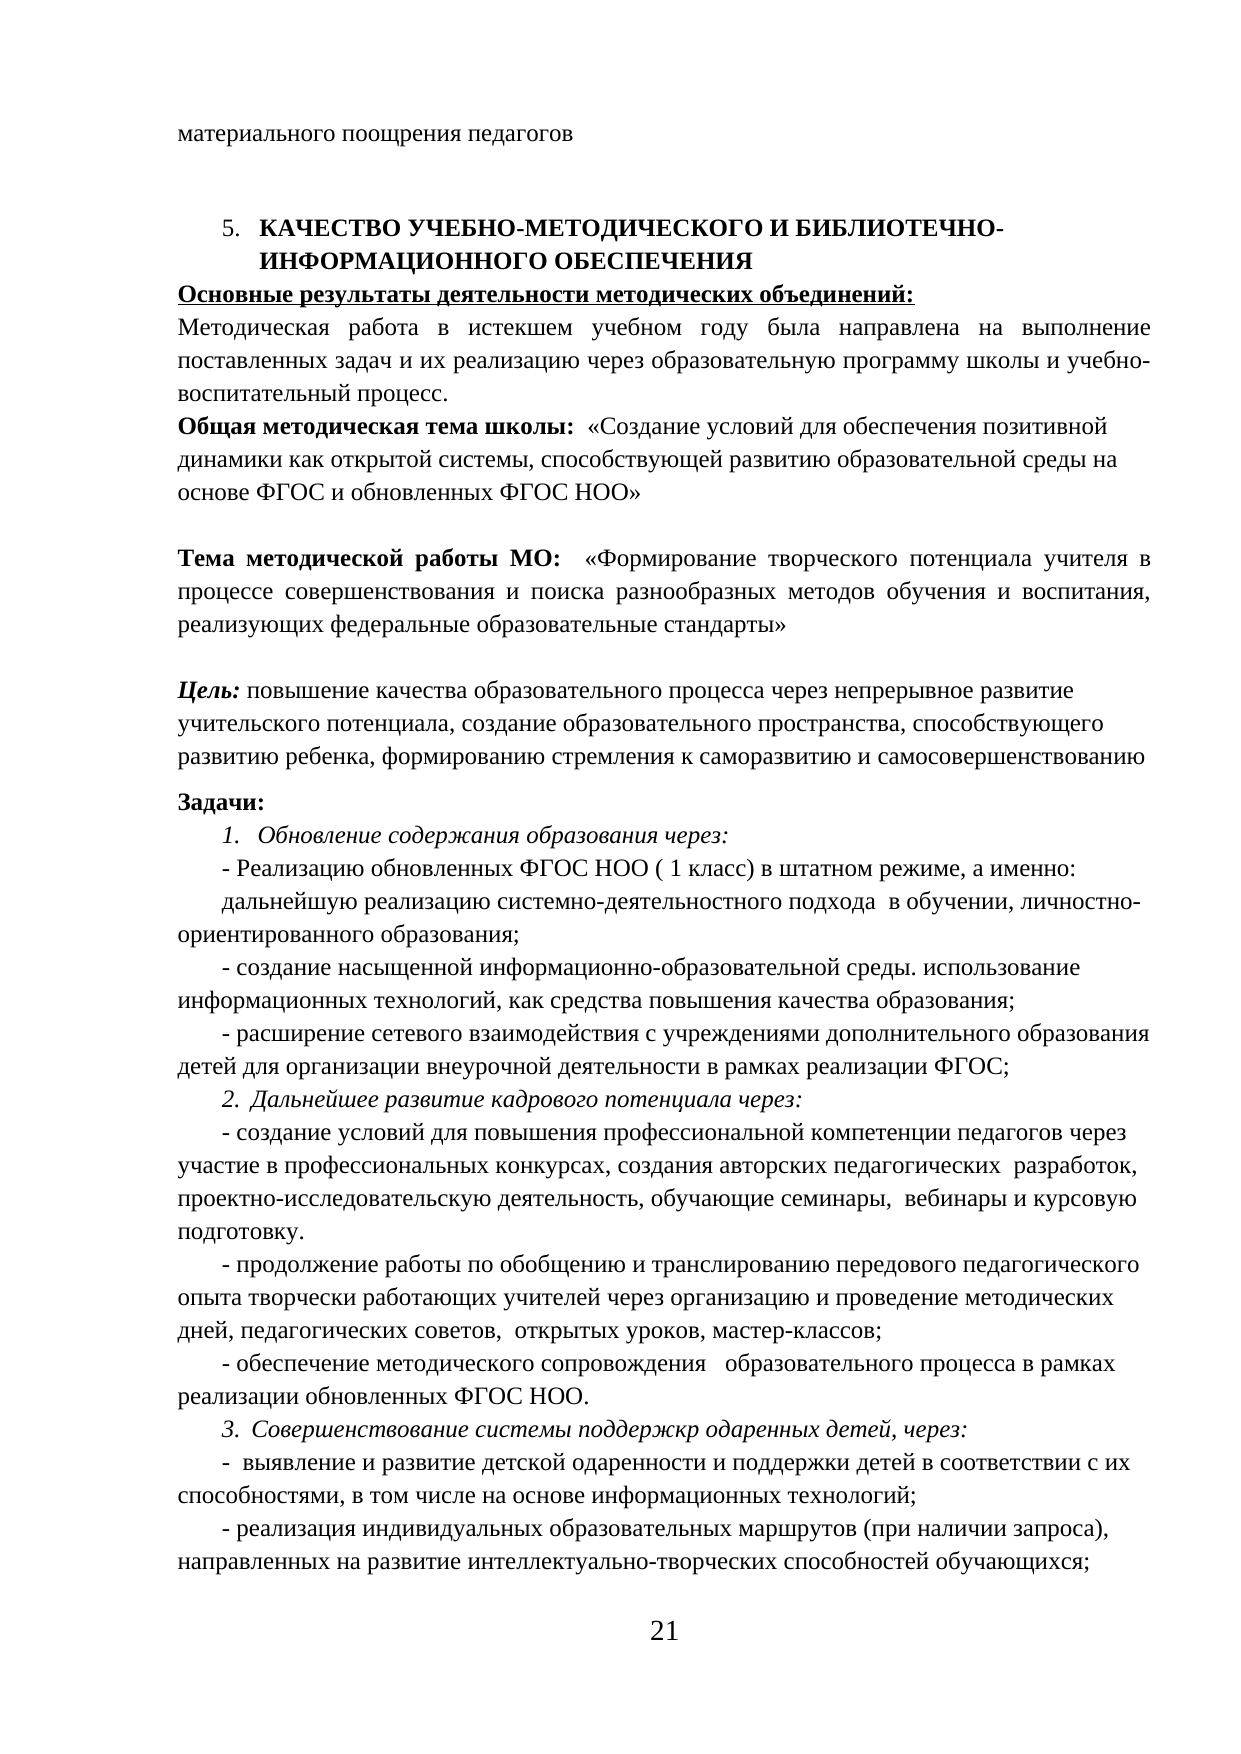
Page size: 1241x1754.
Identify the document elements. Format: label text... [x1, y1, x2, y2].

text дальнейшую реализацию системно-деятельностного подхода в обучении, личностно-ориентированного образования; [177, 886, 1152, 948]
list Совершенствование системы поддержкр одаренных детей, через: [177, 1414, 1152, 1443]
text Тема методической работы МО: «Формирование творческого потенциала учителя в процессе совершенствования и поиска разнообразных методов обучения и воспитания, реализующих федеральные образовательные стандарты» [177, 543, 1152, 638]
list Обновление содержания образования через: [177, 820, 1152, 848]
text - продолжение работы по обобщению и транслированию передового педагогического опыта творчески работающих учителей через организацию и проведение методических дней, педагогических советов, открытых уроков, мастер-классов; [177, 1249, 1152, 1344]
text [177, 118, 1077, 147]
text Цель: повышение качества образовательного процесса через непрерывное развитие учительского потенциала, создание образовательного пространства, способствующего развитию ребенка, формированию стремления к саморазвитию и самосовершенствованию [177, 675, 1152, 770]
list Дальнейшее развитие кадрового потенциала через: [177, 1084, 1152, 1113]
text - создание условий для повышения профессиональной компетенции педагогов через участие в профессиональных конкурсах, создания авторских педагогических разработок, проектно-исследовательскую деятельность, обучающие семинары, вебинары и курсовую подготовку. [177, 1117, 1152, 1245]
text - Реализацию обновленных ФГОС НОО ( 1 класс) в штатном режиме, а именно: [177, 853, 1152, 882]
text Основные результаты деятельности методических объединений: [177, 279, 1152, 308]
text - создание насыщенной информационно-образовательной среды. использование информационных технологий, как средства повышения качества образования; [177, 952, 1152, 1014]
text Задачи: [177, 787, 1152, 816]
list КАЧЕСТВО УЧЕБНО-МЕТОДИЧЕСКОГО И БИБЛИОТЕЧНО-ИНФОРМАЦИОННОГО ОБЕСПЕЧЕНИЯ [222, 213, 1152, 275]
text - расширение сетевого взаимодействия с учреждениями дополнительного образования детей для организации внеурочной деятельности в рамках реализации ФГОС; [177, 1018, 1152, 1080]
text - выявление и развитие детской одаренности и поддержки детей в соответствии с их способностями, в том числе на основе информационных технологий; [177, 1447, 1152, 1509]
text - обеспечение методического сопровождения образовательного процесса в рамках реализации обновленных ФГОС НОО. [177, 1348, 1152, 1410]
text - реализация индивидуальных образовательных маршрутов (при наличии запроса), направленных на развитие интеллектуально-творческих способностей обучающихся; [177, 1513, 1152, 1575]
text Методическая работа в истекшем учебном году была направлена на выполнение поставленных задач и их реализацию через образовательную программу школы и учебно-воспитательный процесс. [177, 312, 1152, 407]
text Общая методическая тема школы: «Создание условий для обеспечения позитивной динамики как открытой системы, способствующей развитию образовательной среды на основе ФГОС и обновленных ФГОС НОО» [177, 411, 1152, 506]
